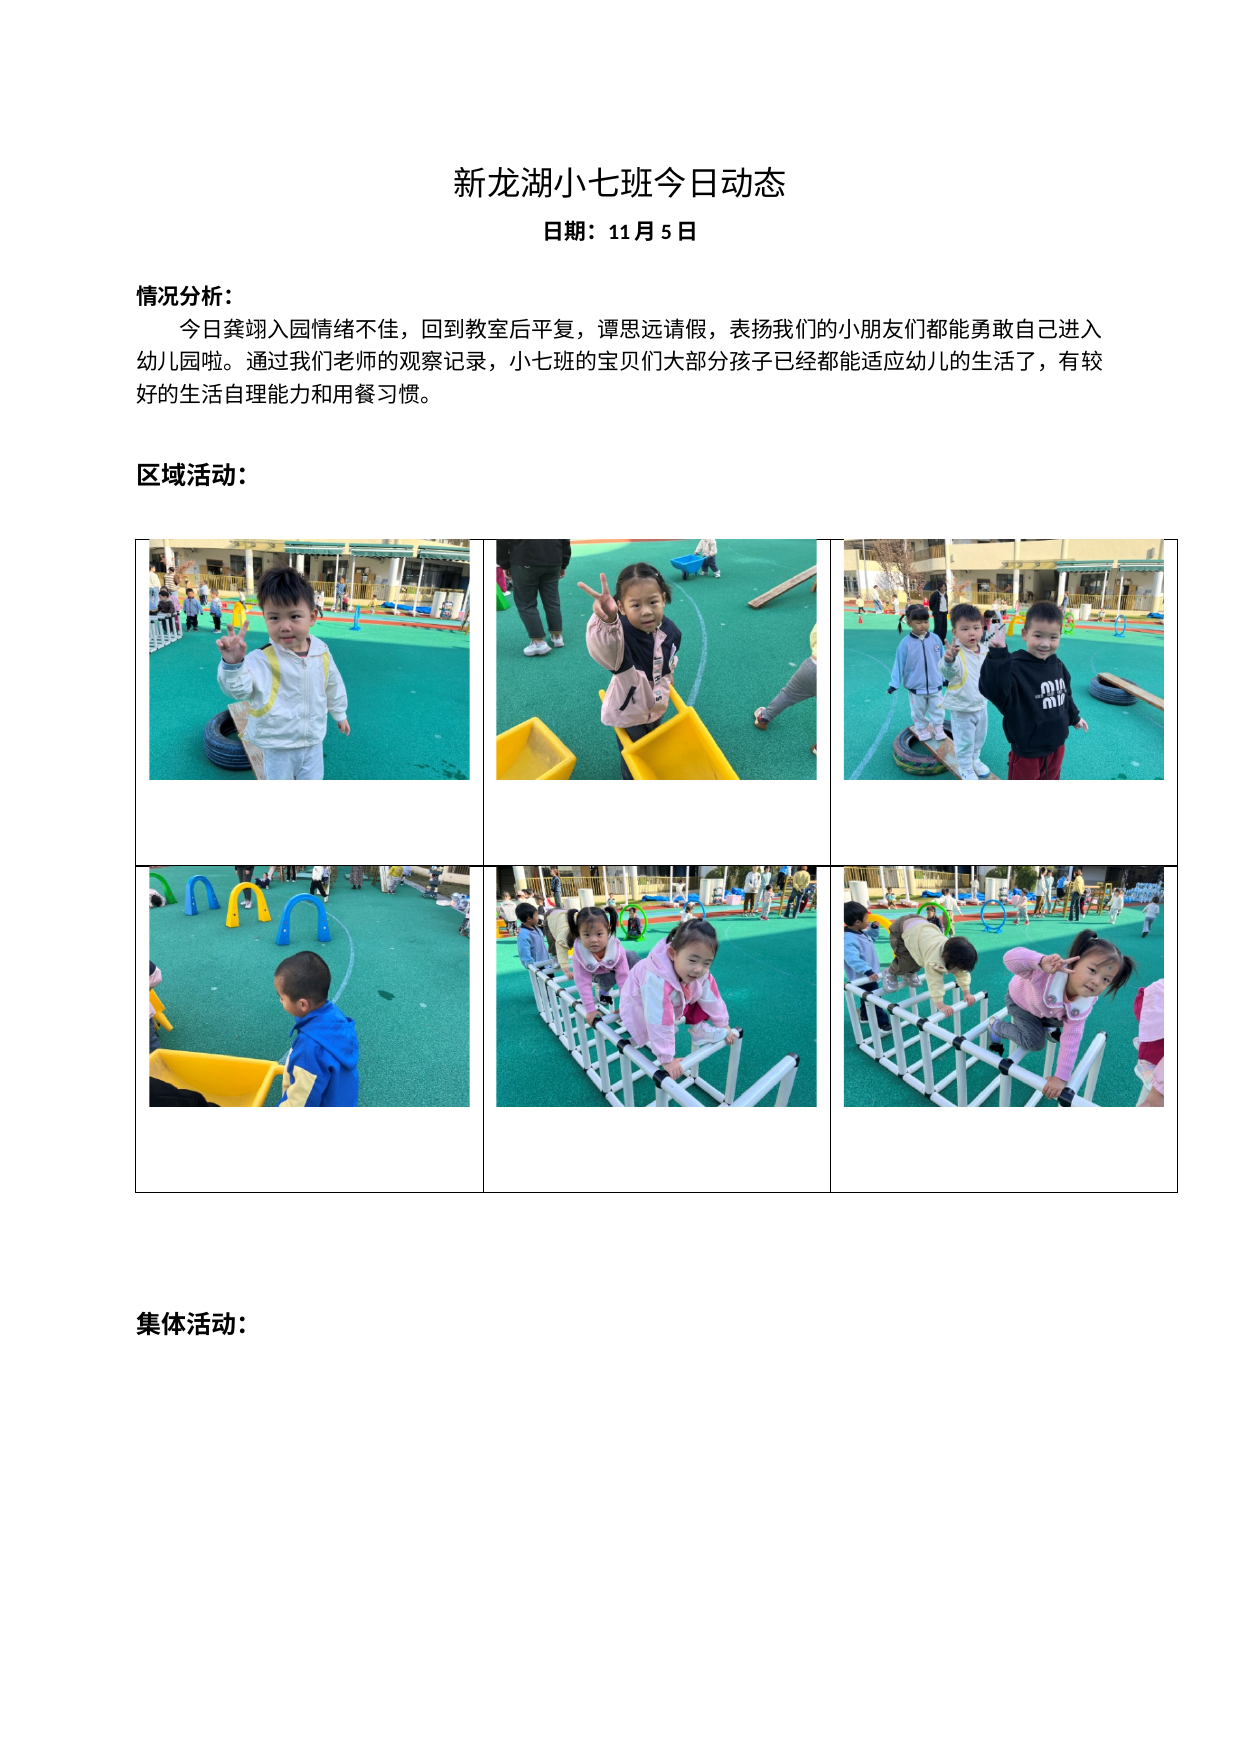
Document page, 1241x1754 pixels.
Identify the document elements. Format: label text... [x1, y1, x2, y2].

picture [149, 866, 470, 1107]
picture [843, 866, 1164, 1107]
table_header [484, 867, 830, 1192]
picture [496, 866, 817, 1107]
table_header [136, 540, 483, 865]
picture [843, 539, 1164, 780]
text 新龙湖小七班今日动态 [136, 149, 1104, 214]
table_header [136, 867, 483, 1192]
text 集体活动： [136, 1290, 1104, 1355]
picture [149, 539, 470, 780]
text 区域活动： [136, 441, 1104, 506]
text 今日龚翊入园情绪不佳，回到教室后平复，谭思远请假，表扬我们的小朋友们都能勇敢自己进入幼儿园啦。通过我们老师的观察记录，小七班的宝贝们大部分孩子已经都能适应幼儿的生活了，有较好的生活自理能力和用餐习惯。 [136, 311, 1104, 409]
table_header [484, 540, 830, 865]
text 情况分析： [136, 279, 1104, 311]
text 日期：11月5日 [136, 214, 1104, 246]
picture [496, 539, 817, 780]
table_header [831, 867, 1177, 1192]
table_header [831, 540, 1177, 865]
